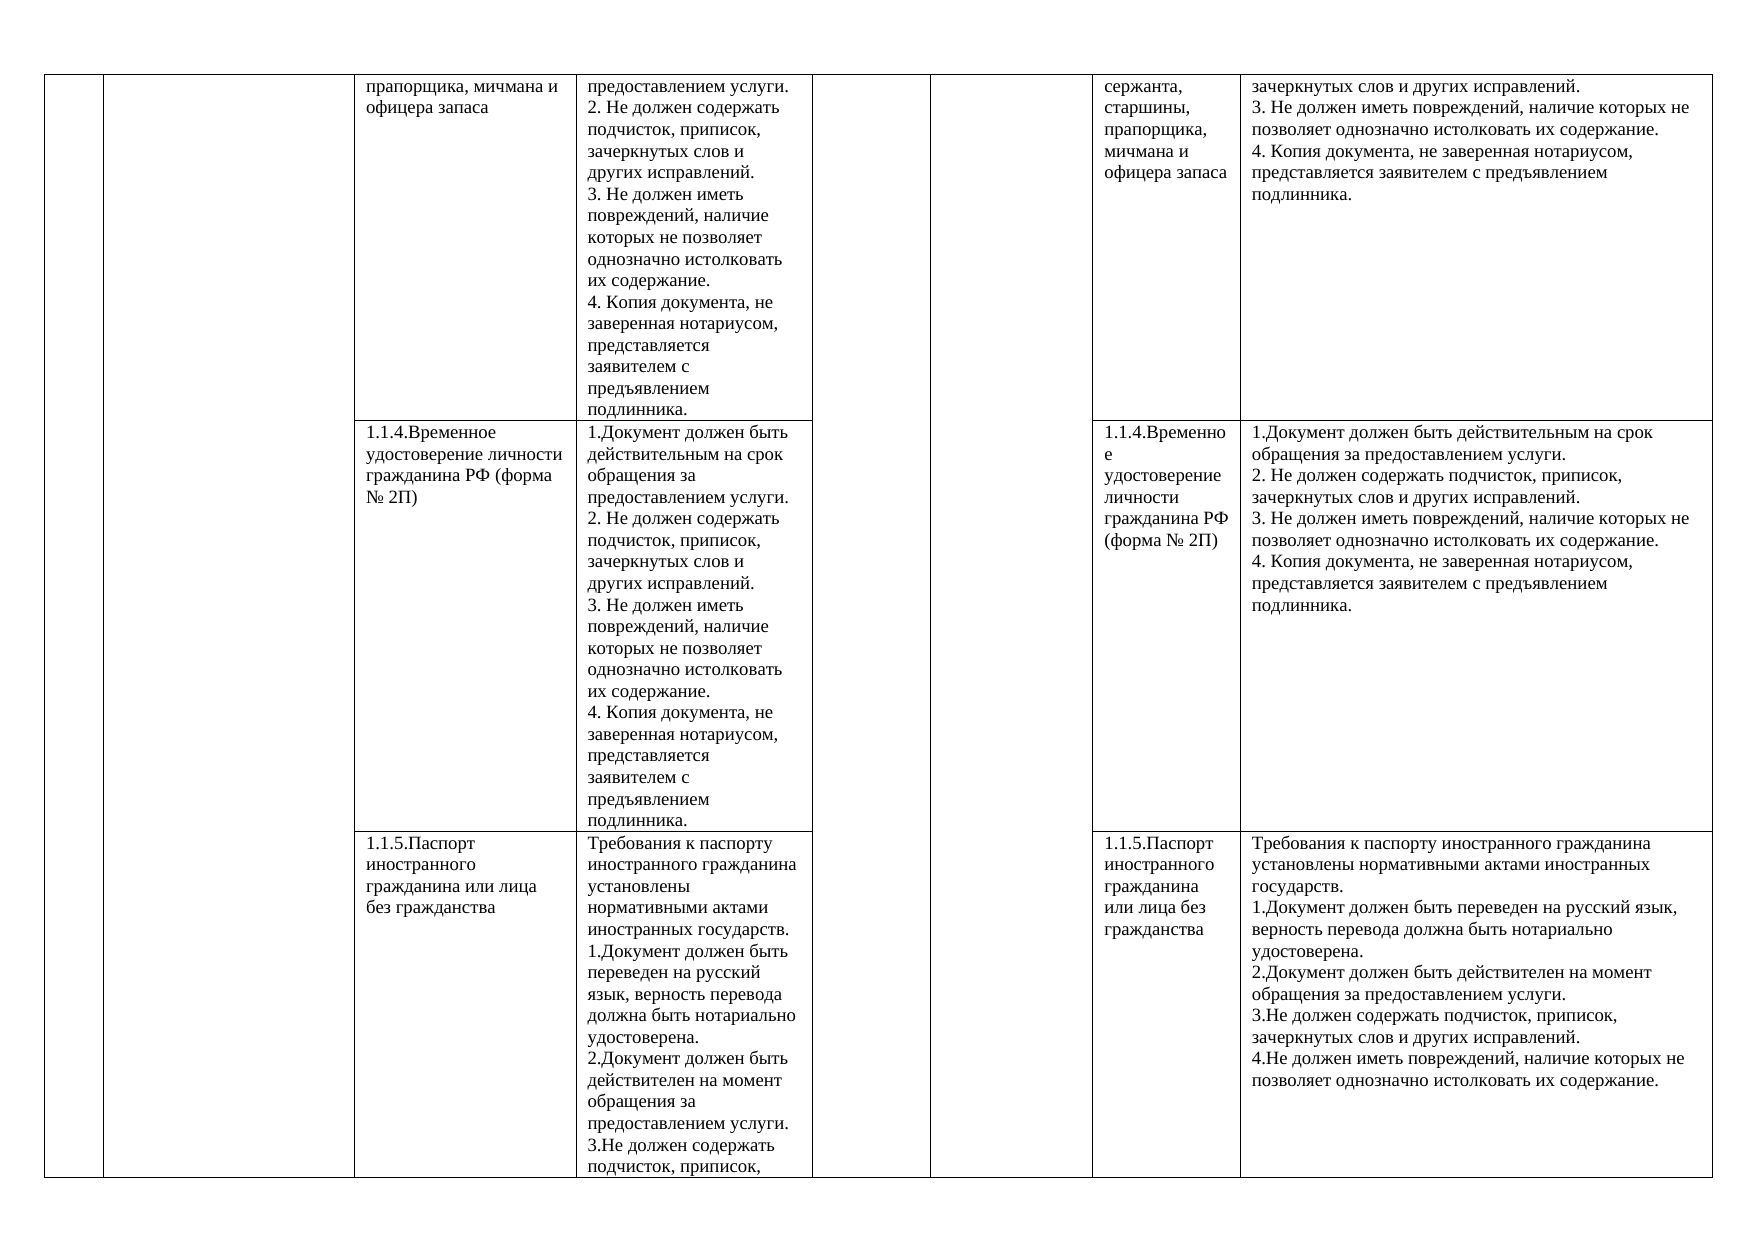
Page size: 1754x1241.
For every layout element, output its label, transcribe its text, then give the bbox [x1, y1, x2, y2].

table_cell 1.1.4.Временное удостоверение личности гражданина РФ (форма № 2П) [355, 421, 576, 831]
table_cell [355, 832, 576, 1177]
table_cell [577, 75, 812, 420]
table_cell 1.1.4.Временное удостоверение личности гражданина РФ (форма № 2П) [1093, 421, 1240, 831]
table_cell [1093, 832, 1240, 1177]
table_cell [577, 832, 812, 1177]
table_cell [1241, 832, 1712, 1177]
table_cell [1241, 75, 1712, 420]
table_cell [355, 75, 576, 420]
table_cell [1093, 75, 1240, 420]
